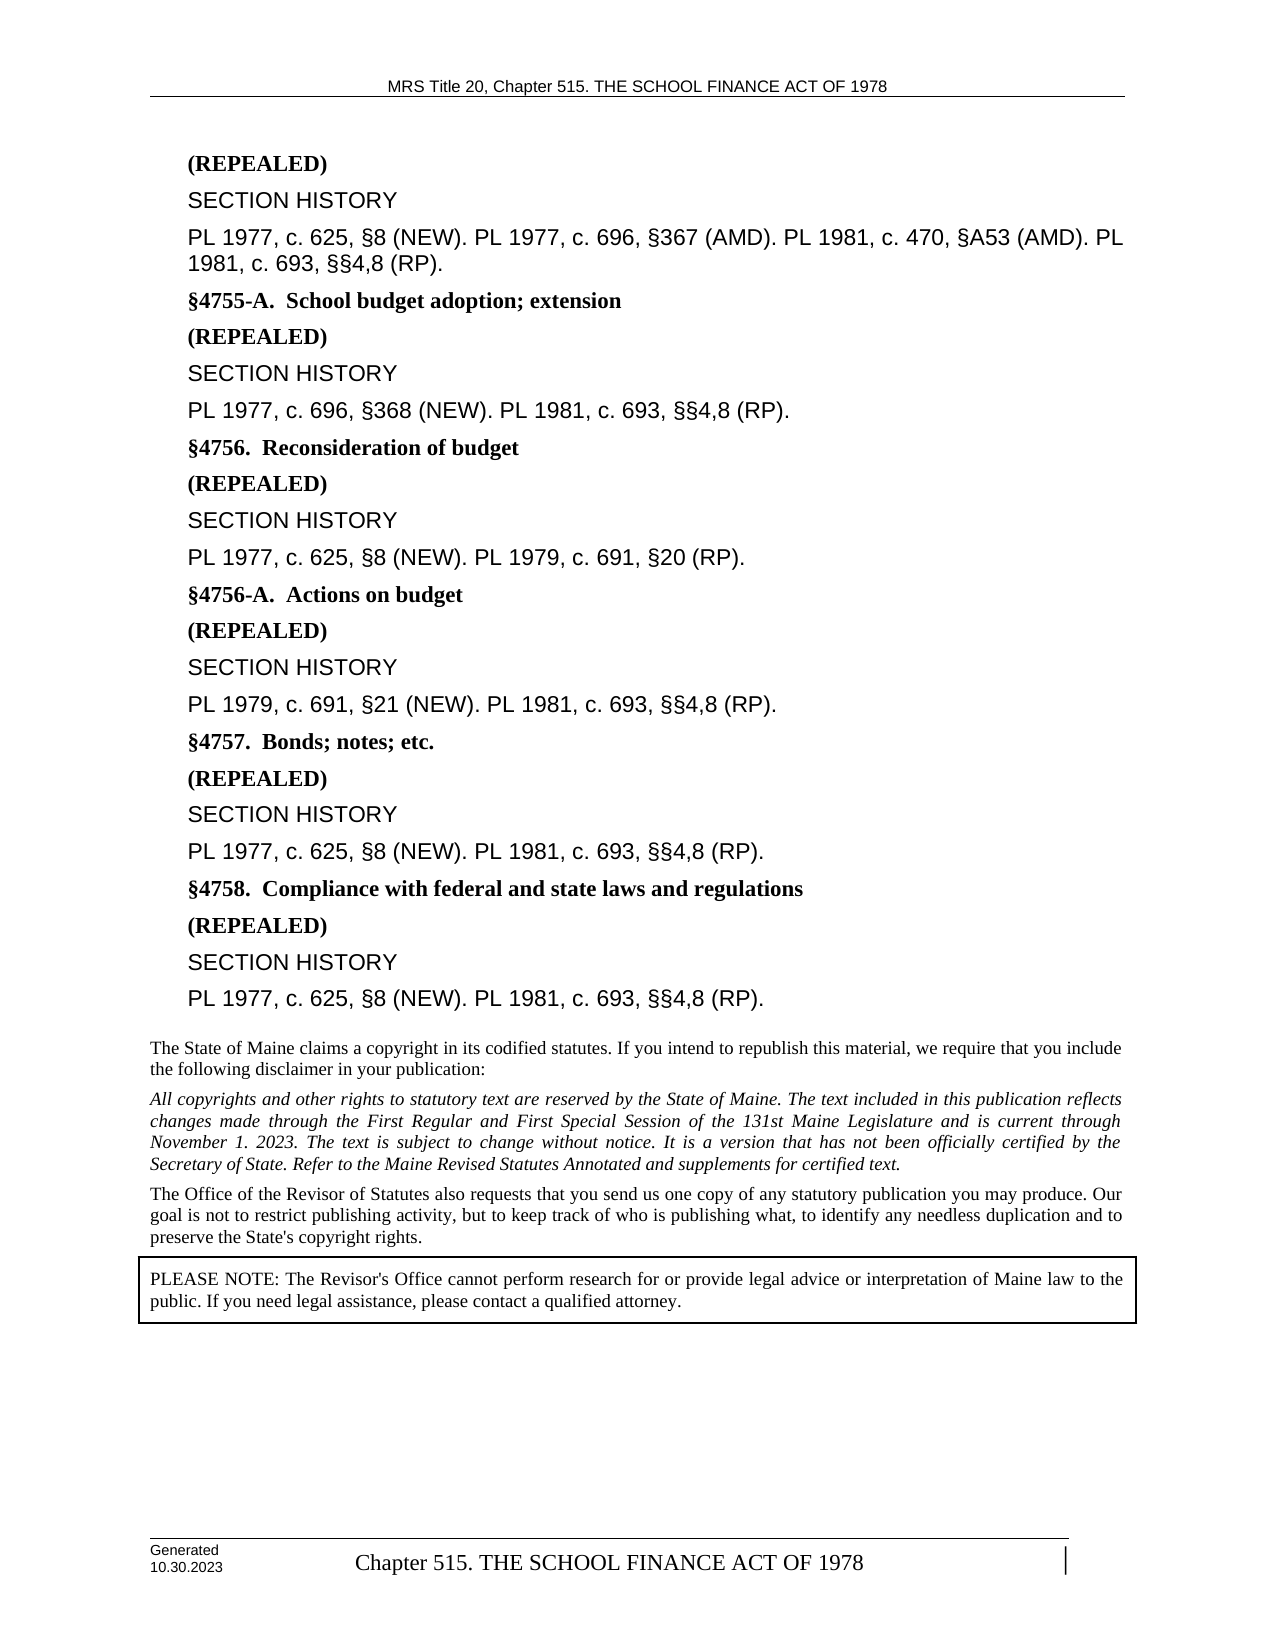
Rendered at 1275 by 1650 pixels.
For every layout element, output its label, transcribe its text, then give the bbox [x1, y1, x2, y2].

text §4758. Compliance with federal and state laws and regulations [187, 875, 1125, 901]
text SECTION HISTORY [187, 360, 1125, 387]
text All copyrights and other rights to statutory text are reserved by the State of Maine. The text included in this publication reflects changes made through the First Regular and First Special Session of the 131st Maine Legislature and is current through November 1. 2023 . The text is subject to change without notice. It is a version that has not been officially certified by the Secretary of State. Refer to the Maine Revised Statutes Annotated and supplements for certified text. [150, 1088, 1125, 1174]
text (REPEALED) [187, 471, 1125, 497]
text The Office of the Revisor of Statutes also requests that you send us one copy of any statutory publication you may produce. Our goal is not to restrict publishing activity, but to keep track of who is publishing what, to identify any needless duplication and to preserve the State's copyright rights. [150, 1183, 1125, 1247]
text §4756-A. Actions on budget [187, 581, 1125, 607]
text §4755-A. School budget adoption; extension [187, 287, 1125, 313]
text (REPEALED) [187, 618, 1125, 644]
text (REPEALED) [187, 765, 1125, 791]
text §4756. Reconsideration of budget [187, 434, 1125, 460]
text SECTION HISTORY [187, 801, 1125, 828]
text PL 1977, c. 625, §8 (NEW). PL 1977, c. 696, §367 (AMD). PL 1981, c. 470, §A53 (AMD). PL 1981, c. 693, §§4,8 (RP). [187, 223, 1125, 276]
text PL 1977, c. 625, §8 (NEW). PL 1979, c. 691, §20 (RP). [187, 544, 1125, 570]
text SECTION HISTORY [187, 654, 1125, 681]
text PL 1979, c. 691, §21 (NEW). PL 1981, c. 693, §§4,8 (RP). [187, 691, 1125, 717]
text (REPEALED) [187, 323, 1125, 350]
text PL 1977, c. 625, §8 (NEW). PL 1981, c. 693, §§4,8 (RP). [187, 838, 1125, 864]
text (REPEALED) [187, 912, 1125, 938]
text The State of Maine claims a copyright in its codified statutes. If you intend to republish this material, we require that you include the following disclaimer in your publication: [150, 1037, 1125, 1080]
text SECTION HISTORY [187, 507, 1125, 534]
text PLEASE NOTE: The Revisor's Office cannot perform research for or provide legal advice or interpretation of Maine law to the public. If you need legal assistance, please contact a qualified attorney. [140, 1258, 1135, 1322]
text SECTION HISTORY [187, 187, 1125, 213]
text PL 1977, c. 696, §368 (NEW). PL 1981, c. 693, §§4,8 (RP). [187, 397, 1125, 423]
text (REPEALED) [187, 150, 1125, 176]
text §4757. Bonds; notes; etc. [187, 728, 1125, 754]
text SECTION HISTORY [187, 948, 1125, 975]
text PL 1977, c. 625, §8 (NEW). PL 1981, c. 693, §§4,8 (RP). [187, 985, 1125, 1012]
